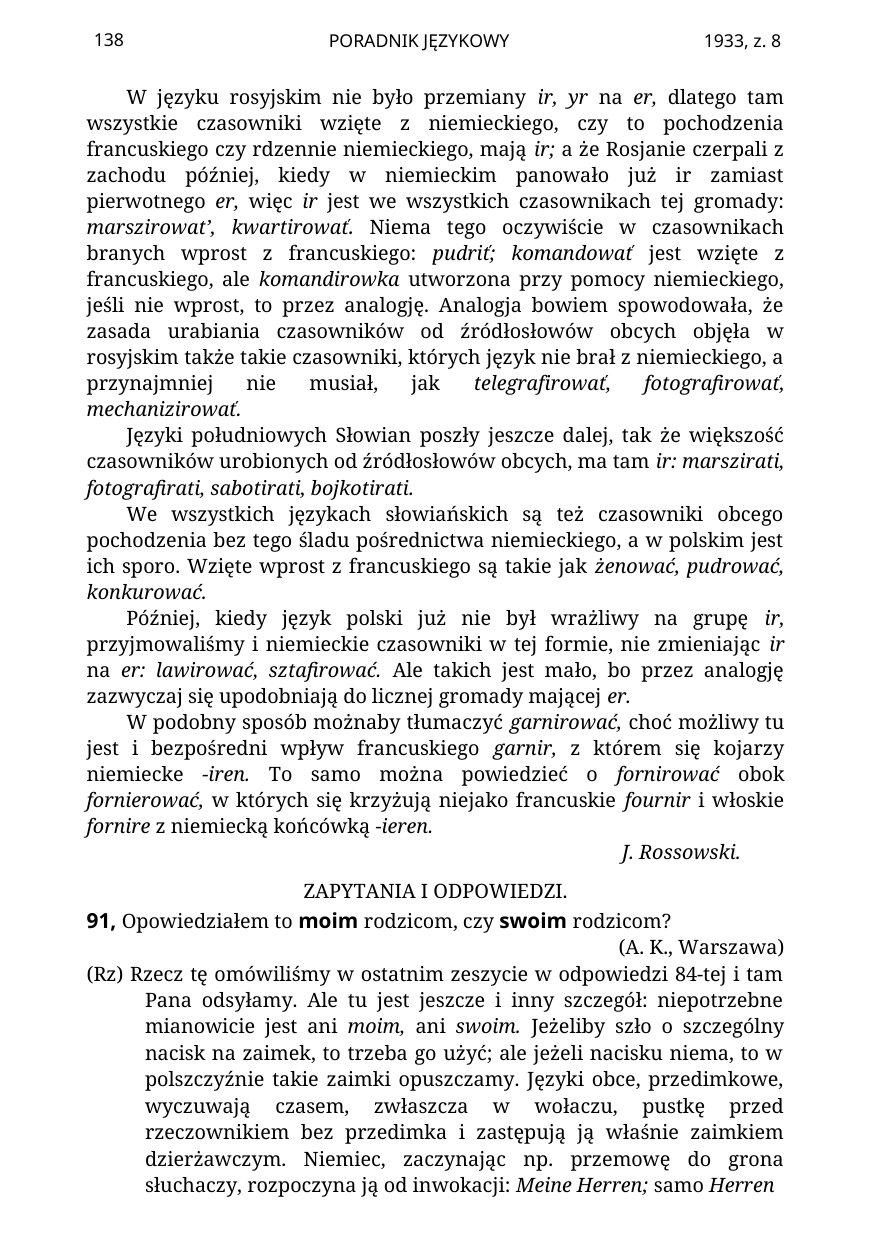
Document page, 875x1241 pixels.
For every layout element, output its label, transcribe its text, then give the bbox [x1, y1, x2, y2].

text W podobny sposób możnaby tłumaczyć garnirować, choć możliwy tu jest i bezpośredni wpływ francuskiego garnir, z którem się kojarzy niemiecke -iren. To samo można powiedzieć o fornirować obok fornierować, w których się krzyżują niejako francuskie fournir i włoskie fornire z niemiecką końcówką -ieren. [86, 708, 784, 839]
text ZAPYTANIA I ODPOWIEDZI. [86, 882, 784, 902]
text Języki południowych Słowian poszły jeszcze dalej, tak że większość czasowników urobionych od źródłosłowów obcych, ma tam ir: marszirati, fotografirati, sabotirati, bojkotirati. [86, 422, 784, 500]
text (Rz) Rzecz tę omówiliśmy w ostatnim zeszycie w odpowiedzi 84-tej i tam Pana odsyłamy. Ale tu jest jeszcze i inny szczegół: niepotrzebne mianowicie jest ani moim, ani swoim. Jeżeliby szło o szczególny nacisk na zaimek, to trzeba go użyć; ale jeżeli nacisku niema, to w polszczyźnie takie zaimki opuszczamy. Języki obce, przedimkowe, wyczuwają czasem, zwłaszcza w wołaczu, pustkę przed rzeczownikiem bez przedimka i zastępują ją właśnie zaimkiem dzierżawczym. Niemiec, zaczynając np. przemowę do grona słuchaczy, rozpoczyna ją od inwokacji: Meine Herren; samo Herren [86, 960, 784, 1198]
text 138 [93, 33, 124, 50]
text PORADNIK JĘZYKOWY 1933, z. 8 [328, 33, 781, 51]
text Później, kiedy język polski już nie był wrażliwy na grupę ir, przyjmowaliśmy i niemieckie czasowniki w tej formie, nie zmieniając ir na er: lawirować, sztafirować. Ale takich jest mało, bo przez analogję zazwyczaj się upodobniają do licznej gromady mającej er. [86, 604, 784, 708]
text W języku rosyjskim nie było przemiany ir, yr na er, dlatego tam wszystkie czasowniki wzięte z niemieckiego, czy to pochodzenia francuskiego czy rdzennie niemieckiego, mają ir; a że Rosjanie czerpali z zachodu później, kiedy w niemieckim panowało już ir zamiast pierwotnego er, więc ir jest we wszystkich czasownikach tej gromady: marszirowat’, kwartirowať. Niema tego oczywiście w czasownikach branych wprost z francuskiego: pudriť; komandowať jest wzięte z francuskiego, ale komandirowka utworzona przy pomocy niemieckiego, jeśli nie wprost, to przez analogję. Analogja bowiem spowodowała, że zasada urabiania czasowników od źródłosłowów obcych objęła w rosyjskim także takie czasowniki, których język nie brał z niemieckiego, a przynajmniej nie musiał, jak telegrafirowať, fotografirowať, mechanizirowať. [86, 83, 784, 422]
text 91, Opowiedziałem to moim rodzicom, czy swoim rodzicom? [86, 907, 784, 933]
text J. Rossowski. [622, 839, 784, 865]
text (A. K., Warszawa) [86, 933, 784, 960]
text We wszystkich językach słowiańskich są też czasowniki obcego pochodzenia bez tego śladu pośrednictwa niemieckiego, a w polskim jest ich sporo. Wzięte wprost z francuskiego są takie jak żenować, pudrować, konkurować. [86, 500, 784, 604]
